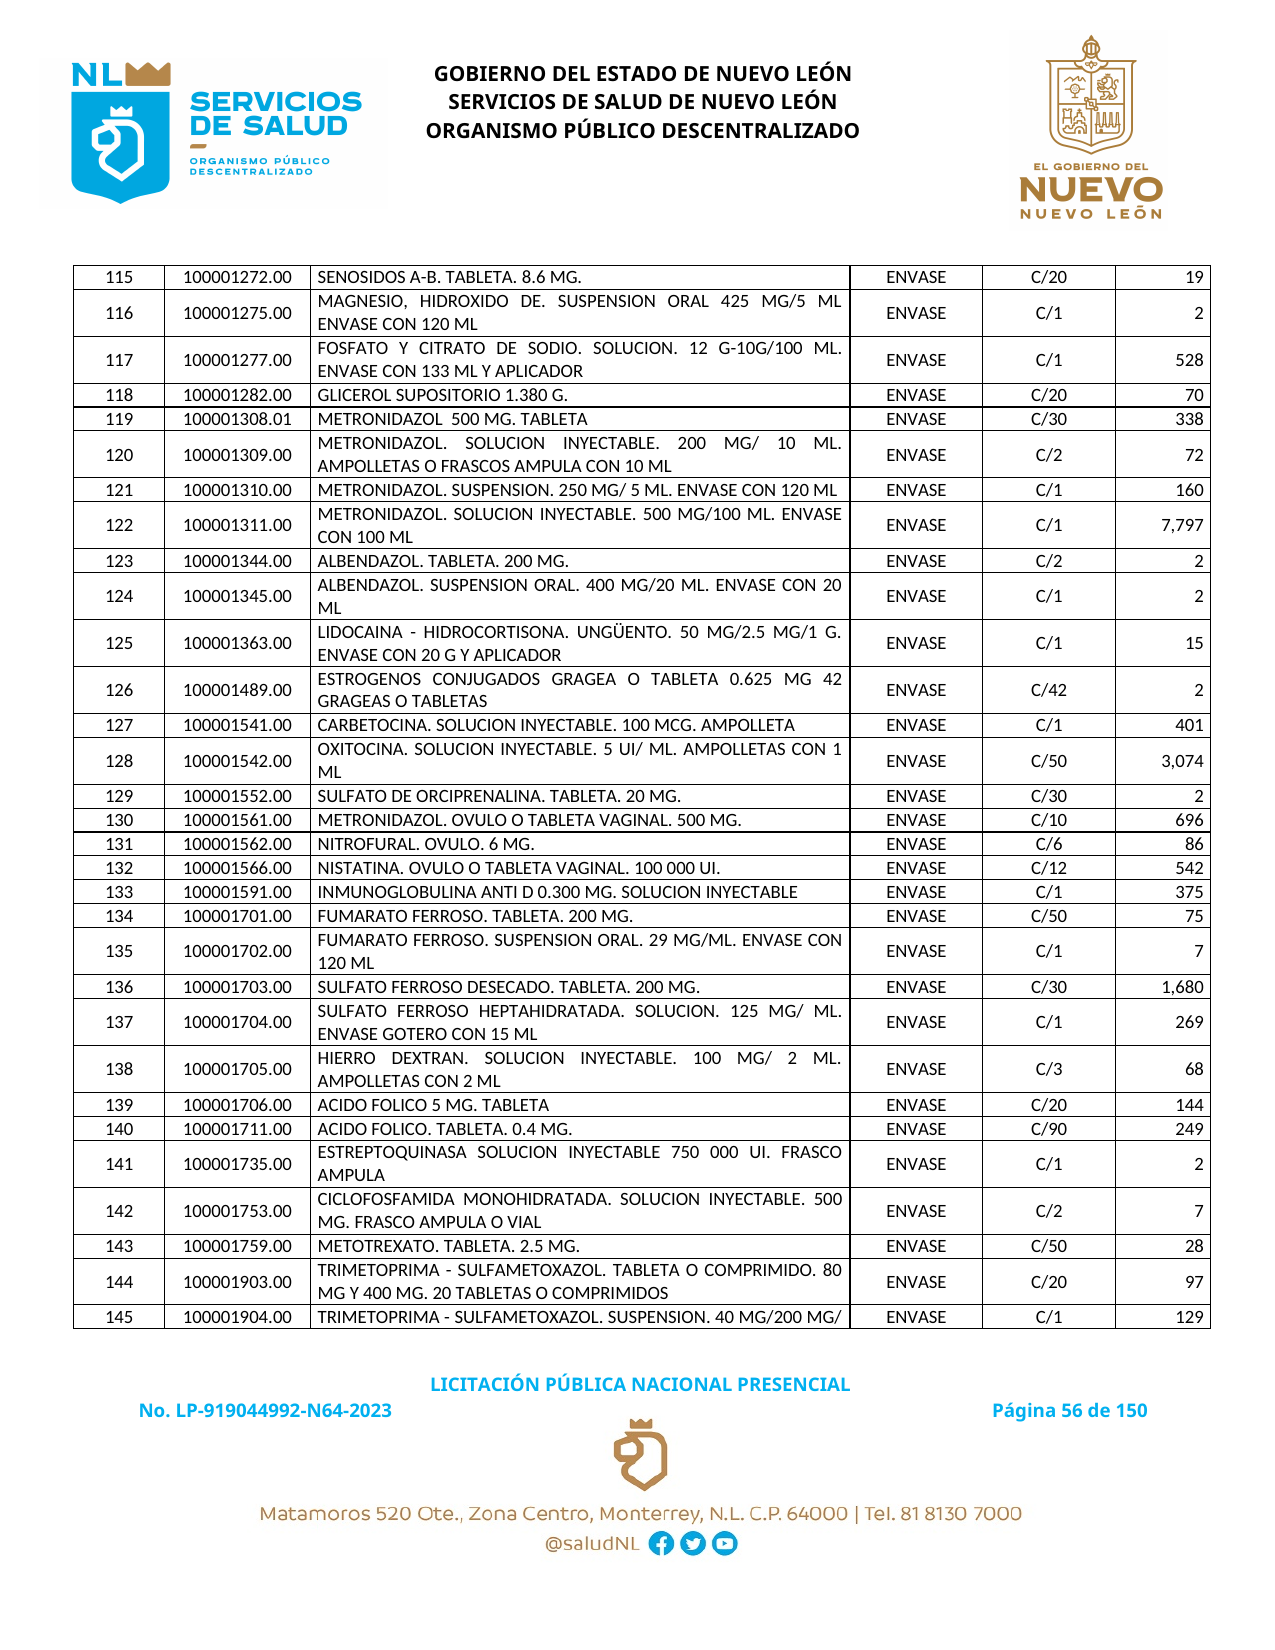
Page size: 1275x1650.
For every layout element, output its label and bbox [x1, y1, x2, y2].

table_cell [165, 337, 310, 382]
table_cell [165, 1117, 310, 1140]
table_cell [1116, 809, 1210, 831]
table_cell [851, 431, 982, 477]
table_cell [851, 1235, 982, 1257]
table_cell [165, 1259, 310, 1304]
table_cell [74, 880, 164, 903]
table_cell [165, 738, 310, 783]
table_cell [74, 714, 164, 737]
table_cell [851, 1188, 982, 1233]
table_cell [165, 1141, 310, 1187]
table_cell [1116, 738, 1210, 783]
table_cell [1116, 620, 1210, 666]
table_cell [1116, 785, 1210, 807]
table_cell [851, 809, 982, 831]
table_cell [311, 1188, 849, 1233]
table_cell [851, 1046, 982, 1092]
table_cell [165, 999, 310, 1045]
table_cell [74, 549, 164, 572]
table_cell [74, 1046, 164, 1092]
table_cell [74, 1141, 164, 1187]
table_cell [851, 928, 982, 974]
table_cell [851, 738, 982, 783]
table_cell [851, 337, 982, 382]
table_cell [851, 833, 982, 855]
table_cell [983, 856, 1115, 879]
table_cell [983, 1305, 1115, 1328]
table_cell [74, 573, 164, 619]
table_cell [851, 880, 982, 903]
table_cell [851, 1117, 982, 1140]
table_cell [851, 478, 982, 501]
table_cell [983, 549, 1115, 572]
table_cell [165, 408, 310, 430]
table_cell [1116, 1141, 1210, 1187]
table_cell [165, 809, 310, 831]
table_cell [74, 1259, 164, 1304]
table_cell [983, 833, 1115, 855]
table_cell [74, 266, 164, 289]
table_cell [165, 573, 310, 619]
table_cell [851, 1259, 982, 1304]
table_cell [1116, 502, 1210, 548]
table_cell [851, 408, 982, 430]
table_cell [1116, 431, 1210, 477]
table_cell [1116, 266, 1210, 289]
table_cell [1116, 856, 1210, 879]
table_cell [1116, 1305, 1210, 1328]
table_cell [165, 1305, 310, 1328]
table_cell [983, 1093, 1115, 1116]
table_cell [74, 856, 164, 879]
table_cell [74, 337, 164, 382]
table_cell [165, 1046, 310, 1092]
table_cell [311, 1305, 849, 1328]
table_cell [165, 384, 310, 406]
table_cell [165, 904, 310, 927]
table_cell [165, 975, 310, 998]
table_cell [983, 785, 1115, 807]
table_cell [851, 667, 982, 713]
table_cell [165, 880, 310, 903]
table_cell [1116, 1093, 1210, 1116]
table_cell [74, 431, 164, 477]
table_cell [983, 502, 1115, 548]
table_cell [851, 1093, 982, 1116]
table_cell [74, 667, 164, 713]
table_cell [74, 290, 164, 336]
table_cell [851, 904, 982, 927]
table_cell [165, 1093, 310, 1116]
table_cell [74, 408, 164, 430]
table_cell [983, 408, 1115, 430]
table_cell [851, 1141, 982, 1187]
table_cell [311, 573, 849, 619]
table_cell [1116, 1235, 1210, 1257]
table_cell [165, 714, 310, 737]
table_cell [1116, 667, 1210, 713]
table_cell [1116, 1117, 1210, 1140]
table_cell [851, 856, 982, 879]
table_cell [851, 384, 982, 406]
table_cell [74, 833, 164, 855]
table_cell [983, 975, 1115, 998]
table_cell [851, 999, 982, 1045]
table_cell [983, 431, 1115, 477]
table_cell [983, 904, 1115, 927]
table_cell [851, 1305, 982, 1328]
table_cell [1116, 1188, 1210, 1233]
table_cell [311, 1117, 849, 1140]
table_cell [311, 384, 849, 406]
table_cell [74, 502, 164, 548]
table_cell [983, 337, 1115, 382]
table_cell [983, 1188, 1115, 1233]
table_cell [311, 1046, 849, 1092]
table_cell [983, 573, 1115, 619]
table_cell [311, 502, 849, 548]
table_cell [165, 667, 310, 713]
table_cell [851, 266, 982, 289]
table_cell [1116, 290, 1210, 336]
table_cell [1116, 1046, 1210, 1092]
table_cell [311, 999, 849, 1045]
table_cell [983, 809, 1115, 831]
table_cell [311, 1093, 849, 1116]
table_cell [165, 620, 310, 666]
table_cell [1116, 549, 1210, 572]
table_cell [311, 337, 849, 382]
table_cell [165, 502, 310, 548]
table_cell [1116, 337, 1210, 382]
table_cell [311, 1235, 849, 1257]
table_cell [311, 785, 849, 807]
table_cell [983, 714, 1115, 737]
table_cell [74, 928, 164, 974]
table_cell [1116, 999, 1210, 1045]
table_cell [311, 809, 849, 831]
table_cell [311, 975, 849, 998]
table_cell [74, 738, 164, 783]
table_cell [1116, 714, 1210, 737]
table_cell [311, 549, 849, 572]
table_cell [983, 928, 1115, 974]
picture [1008, 30, 1169, 231]
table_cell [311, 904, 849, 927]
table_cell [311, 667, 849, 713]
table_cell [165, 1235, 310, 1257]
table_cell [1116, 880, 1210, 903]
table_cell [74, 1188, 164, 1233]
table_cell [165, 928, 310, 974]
picture [38, 58, 388, 209]
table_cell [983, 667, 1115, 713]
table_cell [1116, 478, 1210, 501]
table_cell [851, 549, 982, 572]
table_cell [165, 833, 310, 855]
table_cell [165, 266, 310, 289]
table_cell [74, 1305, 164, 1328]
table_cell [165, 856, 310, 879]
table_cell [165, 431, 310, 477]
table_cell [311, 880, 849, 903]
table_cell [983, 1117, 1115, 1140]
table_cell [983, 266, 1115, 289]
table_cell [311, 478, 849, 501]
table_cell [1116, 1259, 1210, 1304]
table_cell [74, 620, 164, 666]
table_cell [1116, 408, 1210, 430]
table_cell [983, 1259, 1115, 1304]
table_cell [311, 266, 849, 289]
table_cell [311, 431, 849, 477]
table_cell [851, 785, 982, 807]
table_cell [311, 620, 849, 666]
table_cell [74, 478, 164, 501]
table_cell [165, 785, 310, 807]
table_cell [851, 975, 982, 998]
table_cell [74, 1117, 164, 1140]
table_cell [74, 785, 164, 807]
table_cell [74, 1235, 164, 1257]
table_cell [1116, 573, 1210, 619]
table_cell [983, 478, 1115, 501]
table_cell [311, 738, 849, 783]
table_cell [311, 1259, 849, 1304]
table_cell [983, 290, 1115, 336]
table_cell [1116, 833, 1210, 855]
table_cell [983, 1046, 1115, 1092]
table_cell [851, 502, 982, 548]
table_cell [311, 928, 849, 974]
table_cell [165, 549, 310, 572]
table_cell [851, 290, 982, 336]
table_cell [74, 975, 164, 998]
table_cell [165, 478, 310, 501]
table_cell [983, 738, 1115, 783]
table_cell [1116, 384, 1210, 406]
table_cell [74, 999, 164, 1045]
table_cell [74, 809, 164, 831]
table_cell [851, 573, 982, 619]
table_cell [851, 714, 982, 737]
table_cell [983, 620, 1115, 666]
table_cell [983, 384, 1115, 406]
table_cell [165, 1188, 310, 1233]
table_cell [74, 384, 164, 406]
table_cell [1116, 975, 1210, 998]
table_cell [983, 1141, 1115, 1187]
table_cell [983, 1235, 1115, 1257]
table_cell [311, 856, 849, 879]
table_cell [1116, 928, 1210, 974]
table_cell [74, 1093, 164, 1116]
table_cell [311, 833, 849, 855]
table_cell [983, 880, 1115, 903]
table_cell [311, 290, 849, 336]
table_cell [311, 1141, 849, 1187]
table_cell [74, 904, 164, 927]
picture [0, 1401, 1272, 1571]
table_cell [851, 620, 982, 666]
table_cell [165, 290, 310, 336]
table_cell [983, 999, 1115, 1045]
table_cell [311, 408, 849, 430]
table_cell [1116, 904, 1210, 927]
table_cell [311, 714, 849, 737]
